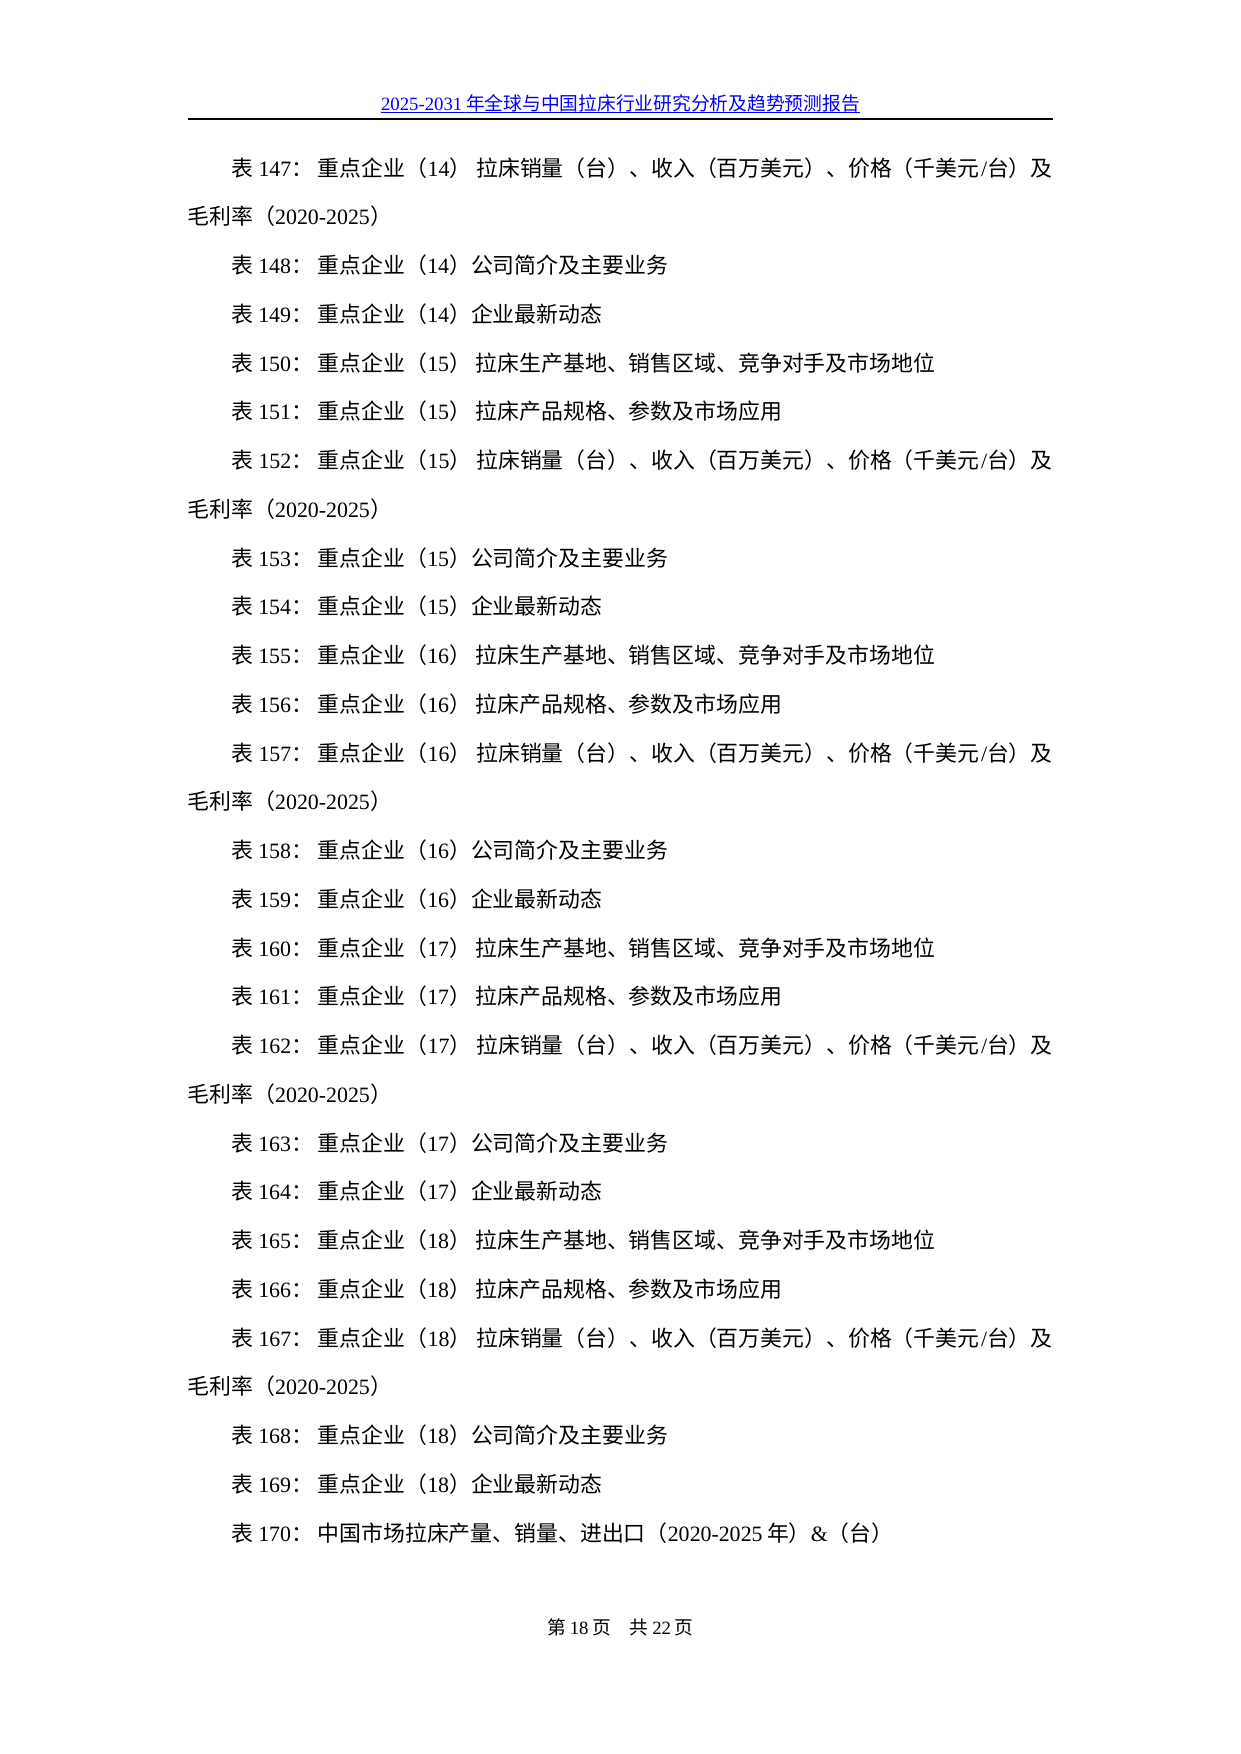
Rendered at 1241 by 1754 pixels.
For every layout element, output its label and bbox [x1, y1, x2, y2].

text [187, 150, 1053, 1548]
